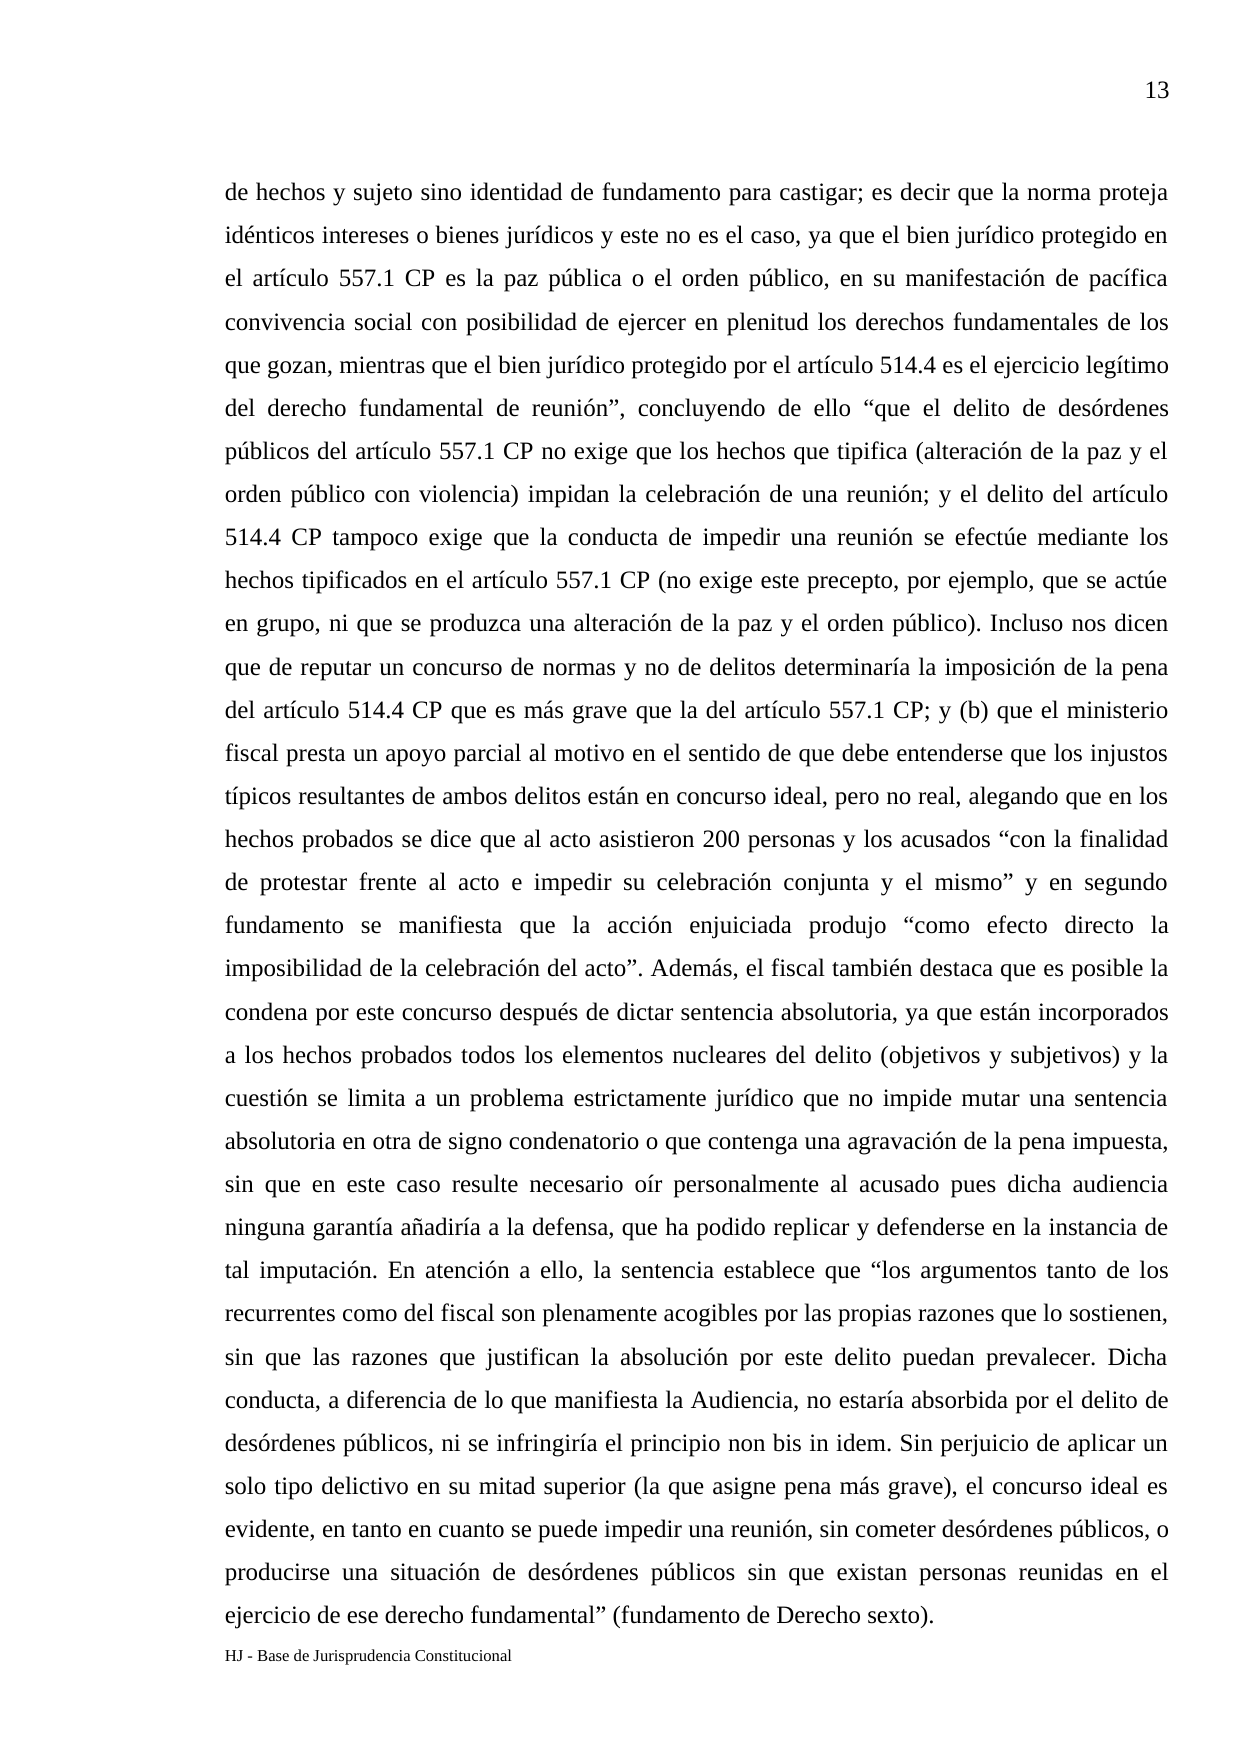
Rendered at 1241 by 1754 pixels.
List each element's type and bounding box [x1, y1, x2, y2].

text [224, 177, 1169, 1629]
